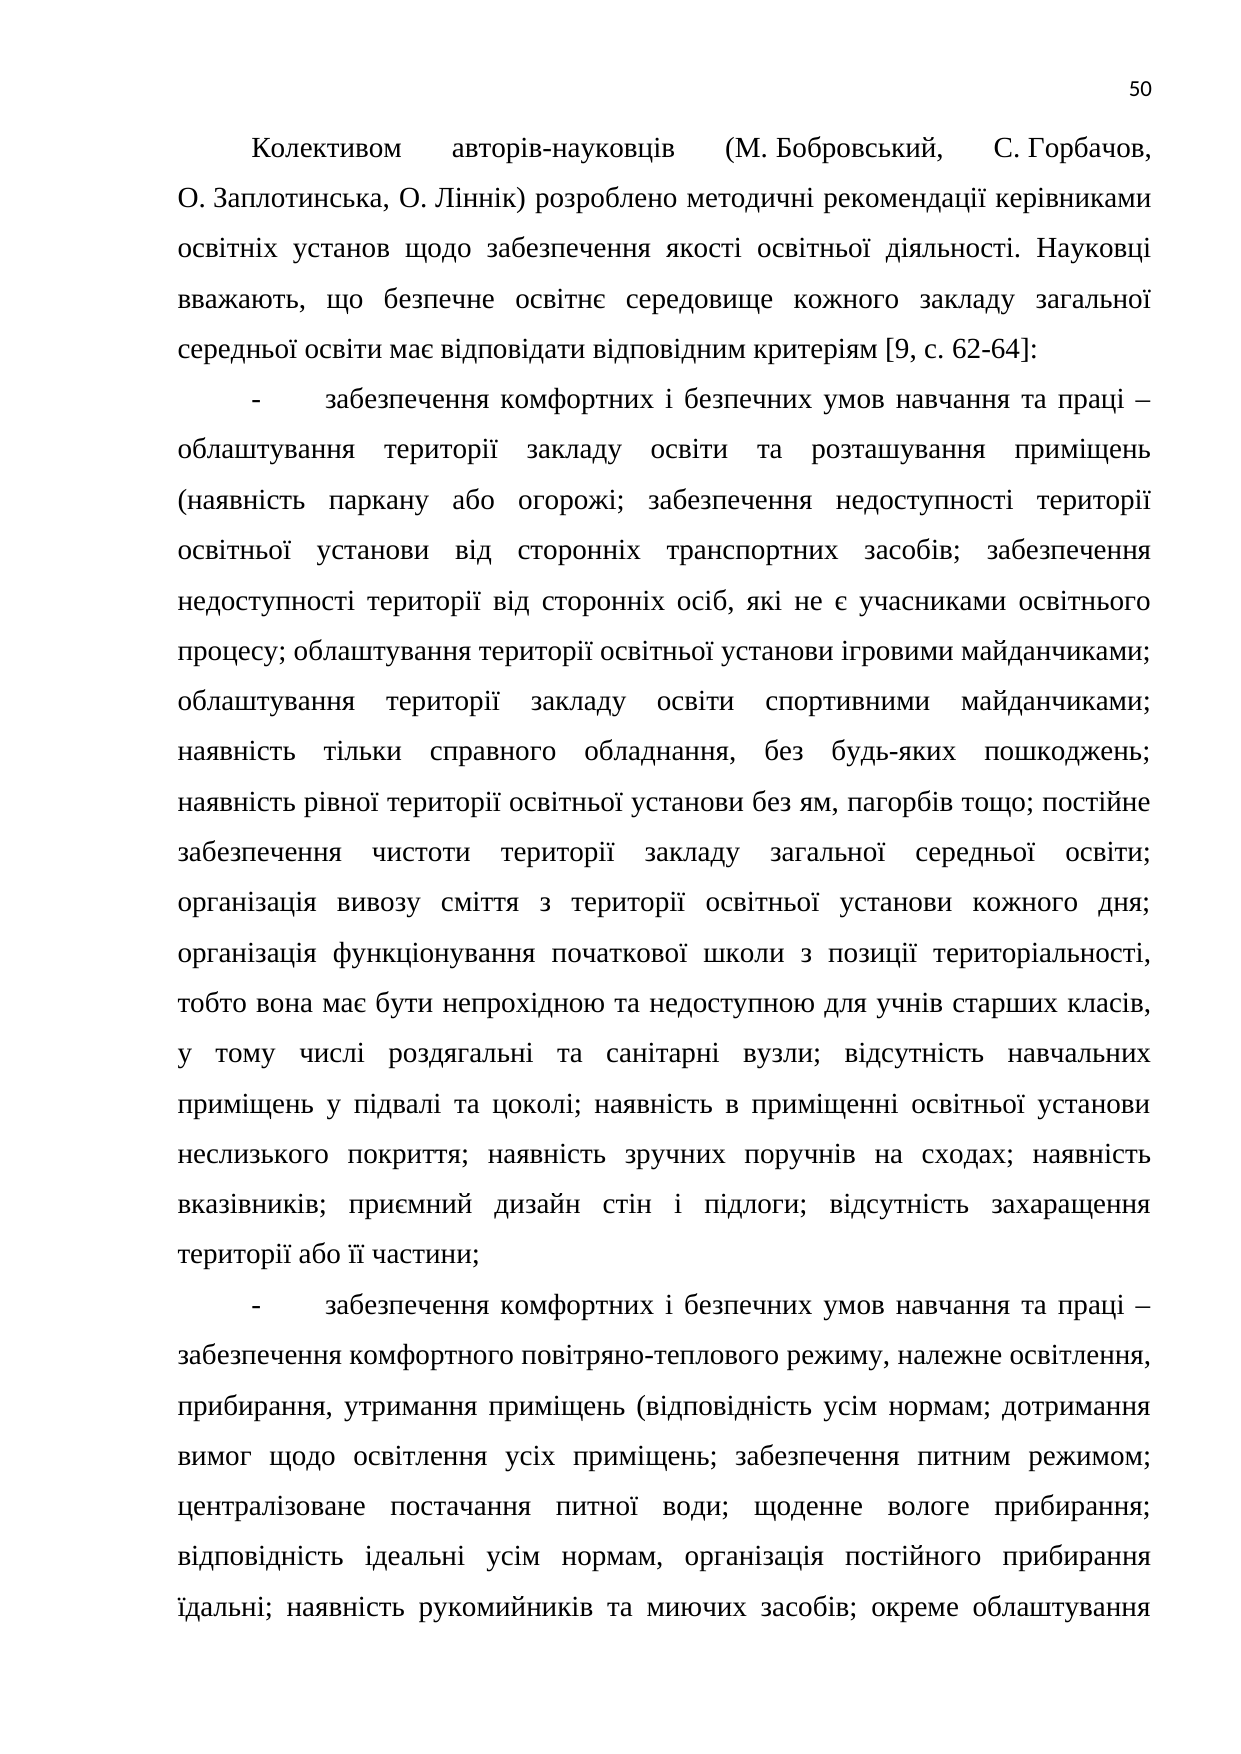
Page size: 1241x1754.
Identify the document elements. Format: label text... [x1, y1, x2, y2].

list Колективом авторів-науковців (М. Бобровський, С. Горбачов, О. Заплотинська, О. Ліннік) розроблено методичні рекомендації керівниками освітніх установ щодо забезпечення якості освітньої діяльності. Науковці вважають, що безпечне освітнє середовище кожного закладу загальної середньої освіти має відповідати відповідним критеріям [9, с. 62-64]: [177, 130, 1152, 364]
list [177, 1287, 1152, 1622]
list забезпечення комфортних і безпечних умов навчання та праці – облаштування території закладу освіти та розташування приміщень (наявність паркану або огорожі; забезпечення недоступності території освітньої установи від сторонніх транспортних засобів; забезпечення недоступності території від сторонніх осіб, які не є учасниками освітнього процесу; облаштування території освітньої установи ігровими майданчиками; облаштування території закладу освіти спортивними майданчиками; наявність тільки справного обладнання, без будь-яких пошкоджень; наявність рівної території освітньої установи без ям, пагорбів тощо; постійне забезпечення чистоти території закладу загальної середньої освіти; організація вивозу сміття з території освітньої установи кожного дня; організація функціонування початкової школи з позиції територіальності, тобто вона має бути непрохідною та недоступною для учнів старших класів, у тому числі роздягальні та санітарні вузли; відсутність навчальних приміщень у підвалі та цоколі; наявність в приміщенні освітньої установи неслизького покриття; наявність зручних поручнів на сходах; наявність вказівників; приємний дизайн стін і підлоги; відсутність захаращення території або її частини; [177, 381, 1152, 1270]
